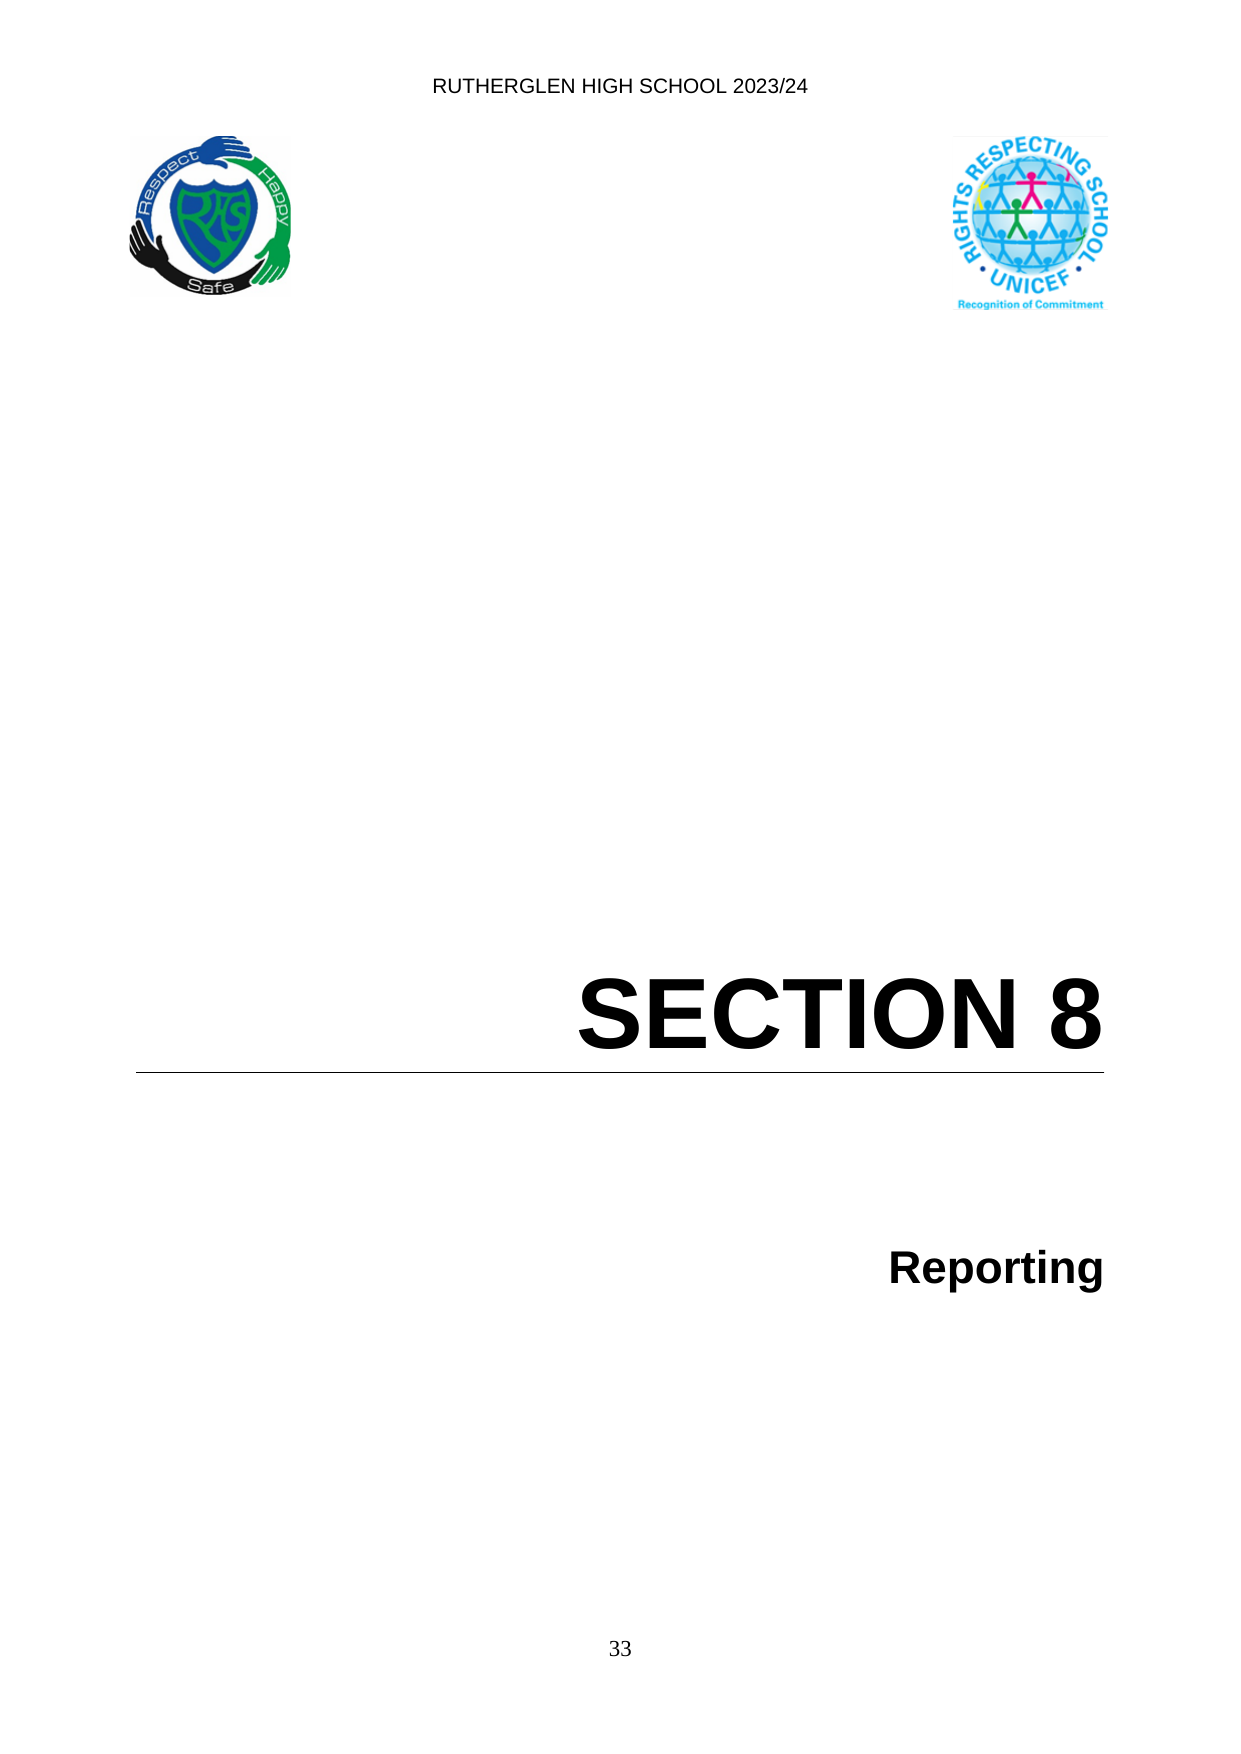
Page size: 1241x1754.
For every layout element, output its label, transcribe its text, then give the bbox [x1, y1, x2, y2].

picture [951, 136, 1108, 308]
text SECTION 8 [136, 955, 1104, 1072]
text Reporting [136, 1241, 1104, 1294]
picture [128, 136, 291, 296]
